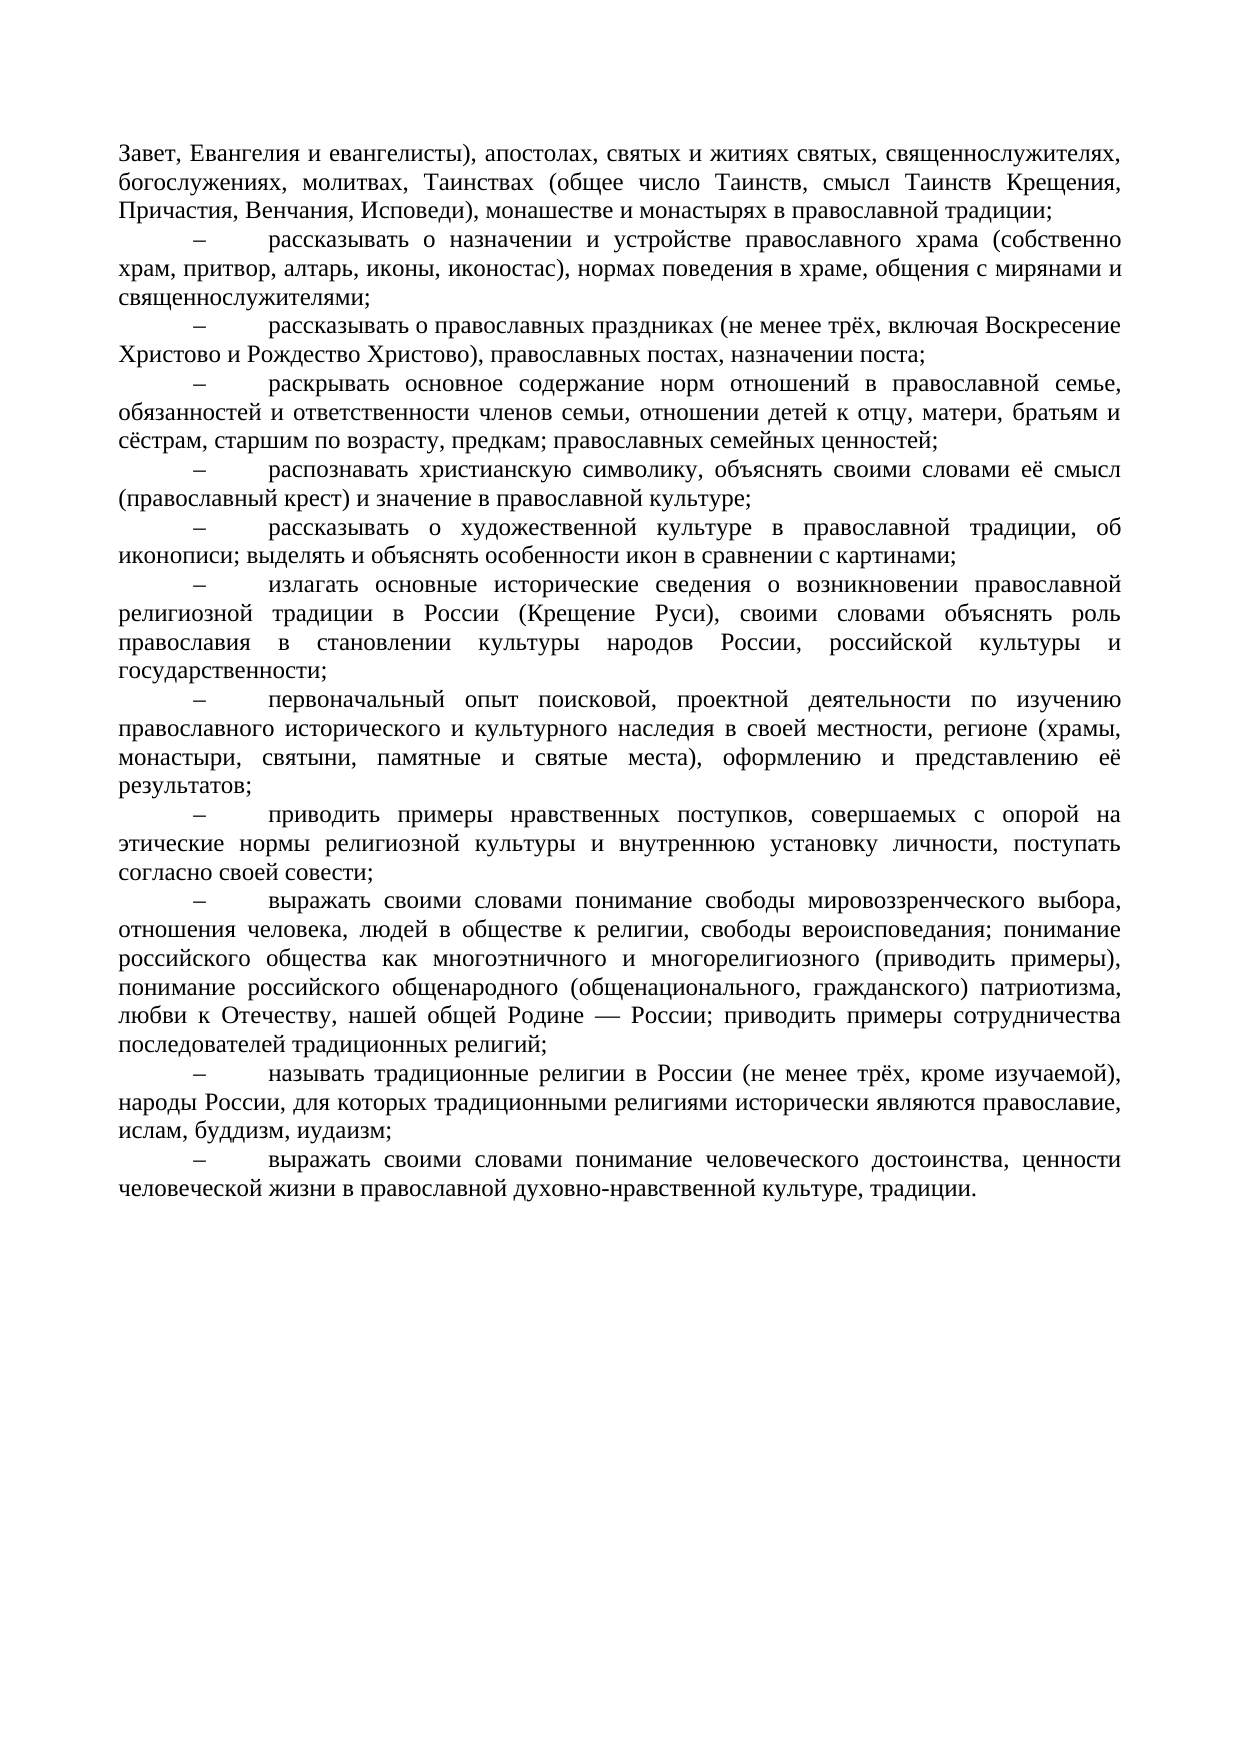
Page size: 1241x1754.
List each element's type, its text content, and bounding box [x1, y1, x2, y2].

list приводить примеры нравственных поступков, совершаемых с опорой на этические нормы религиозной культуры и внутреннюю установку личности, поступать согласно своей совести; [118, 799, 1122, 886]
list излагать основные исторические сведения о возникновении православной религиозной традиции в России (Крещение Руси), своими словами объяснять роль православия в становлении культуры народов России, российской культуры и государственности; [118, 569, 1122, 684]
list распознавать христианскую символику, объяснять своими словами её смысл (православный крест) и значение в православной культуре; [118, 454, 1122, 512]
list называть традиционные религии в России (не менее трёх, кроме изучаемой), народы России, для которых традиционными религиями исторически являются православие, ислам, буддизм, иудаизм; [118, 1058, 1122, 1144]
list рассказывать о православных праздниках (не менее трёх, включая Воскресение Христово и Рождество Христово), православных постах, назначении поста; [118, 311, 1122, 368]
list выражать своими словами понимание человеческого достоинства, ценности человеческой жизни в православной духовно-нравственной культуре, традиции. [118, 1144, 1122, 1202]
list рассказывать о художественной культуре в православной традиции, об иконописи; выделять и объяснять особенности икон в сравнении с картинами; [118, 512, 1122, 569]
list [118, 138, 1122, 224]
list рассказывать о назначении и устройстве православного храма (собственно храм, притвор, алтарь, иконы, иконостас), нормах поведения в храме, общения с мирянами и священнослужителями; [118, 224, 1122, 311]
list выражать своими словами понимание свободы мировоззренческого выбора, отношения человека, людей в обществе к религии, свободы вероисповедания; понимание российского общества как многоэтничного и многорелигиозного (приводить примеры), понимание российского общенародного (общенационального, гражданского) патриотизма, любви к Отечеству, нашей общей Родине — России; приводить примеры сотрудничества последователей традиционных религий; [118, 886, 1122, 1058]
list первоначальный опыт поисковой, проектной деятельности по изучению православного исторического и культурного наследия в своей местности, регионе (храмы, монастыри, святыни, памятные и святые места), оформлению и представлению её результатов; [118, 684, 1122, 799]
list раскрывать основное содержание норм отношений в православной семье, обязанностей и ответственности членов семьи, отношении детей к отцу, матери, братьям и сёстрам, старшим по возрасту, предкам; православных семейных ценностей; [118, 368, 1122, 454]
